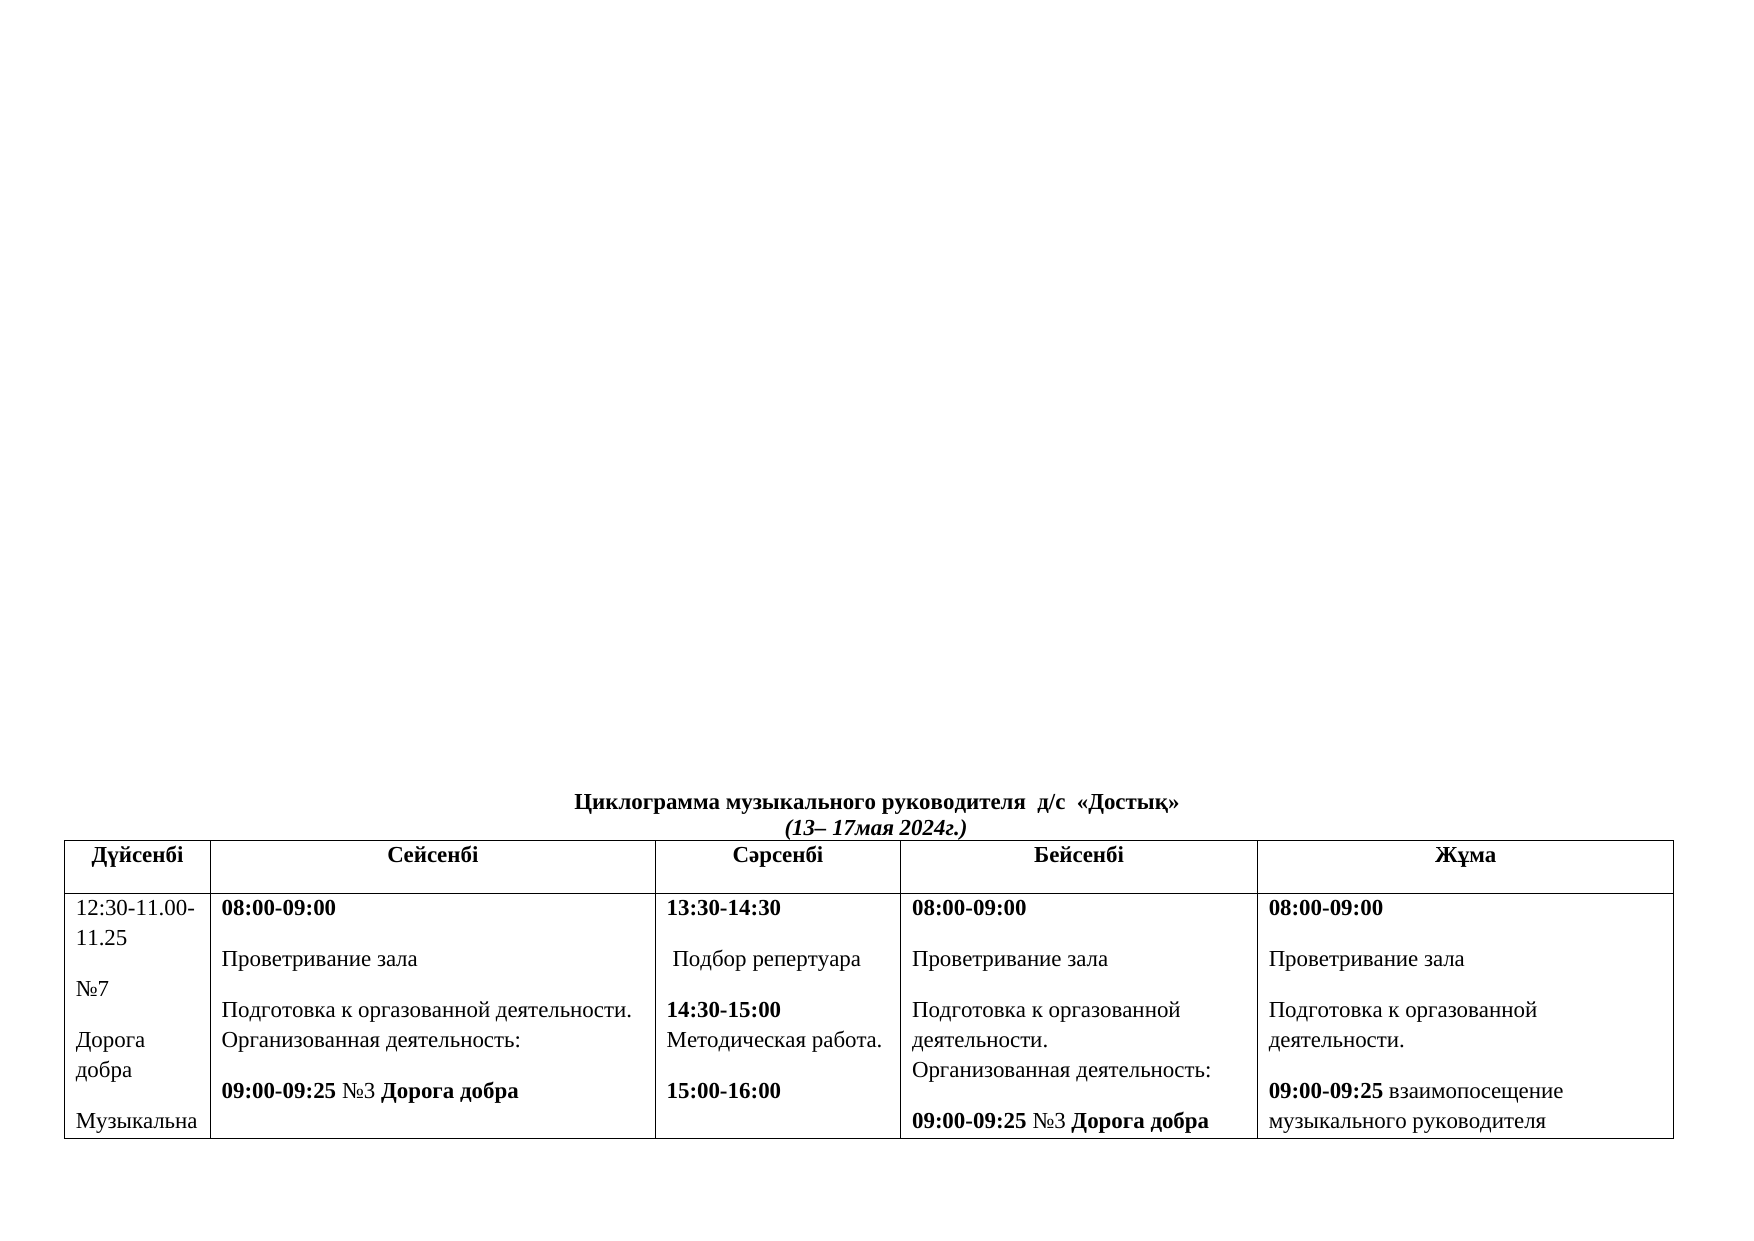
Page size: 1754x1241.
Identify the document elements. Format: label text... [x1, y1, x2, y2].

text (13– 17мая 2024г.) [75, 814, 1679, 840]
table_header Бейсенбі [901, 841, 1257, 892]
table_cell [211, 894, 655, 1137]
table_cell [1258, 894, 1673, 1137]
table_header Дүйсенбі [65, 841, 210, 892]
table_header Сейсенбі [211, 841, 655, 892]
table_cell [65, 894, 210, 1137]
text Циклограмма музыкального руководителя д/с «Достық» [75, 788, 1679, 814]
table_header Сәрсенбі [656, 841, 900, 892]
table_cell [656, 894, 900, 1137]
table_header Жұма [1258, 841, 1673, 892]
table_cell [901, 894, 1257, 1137]
